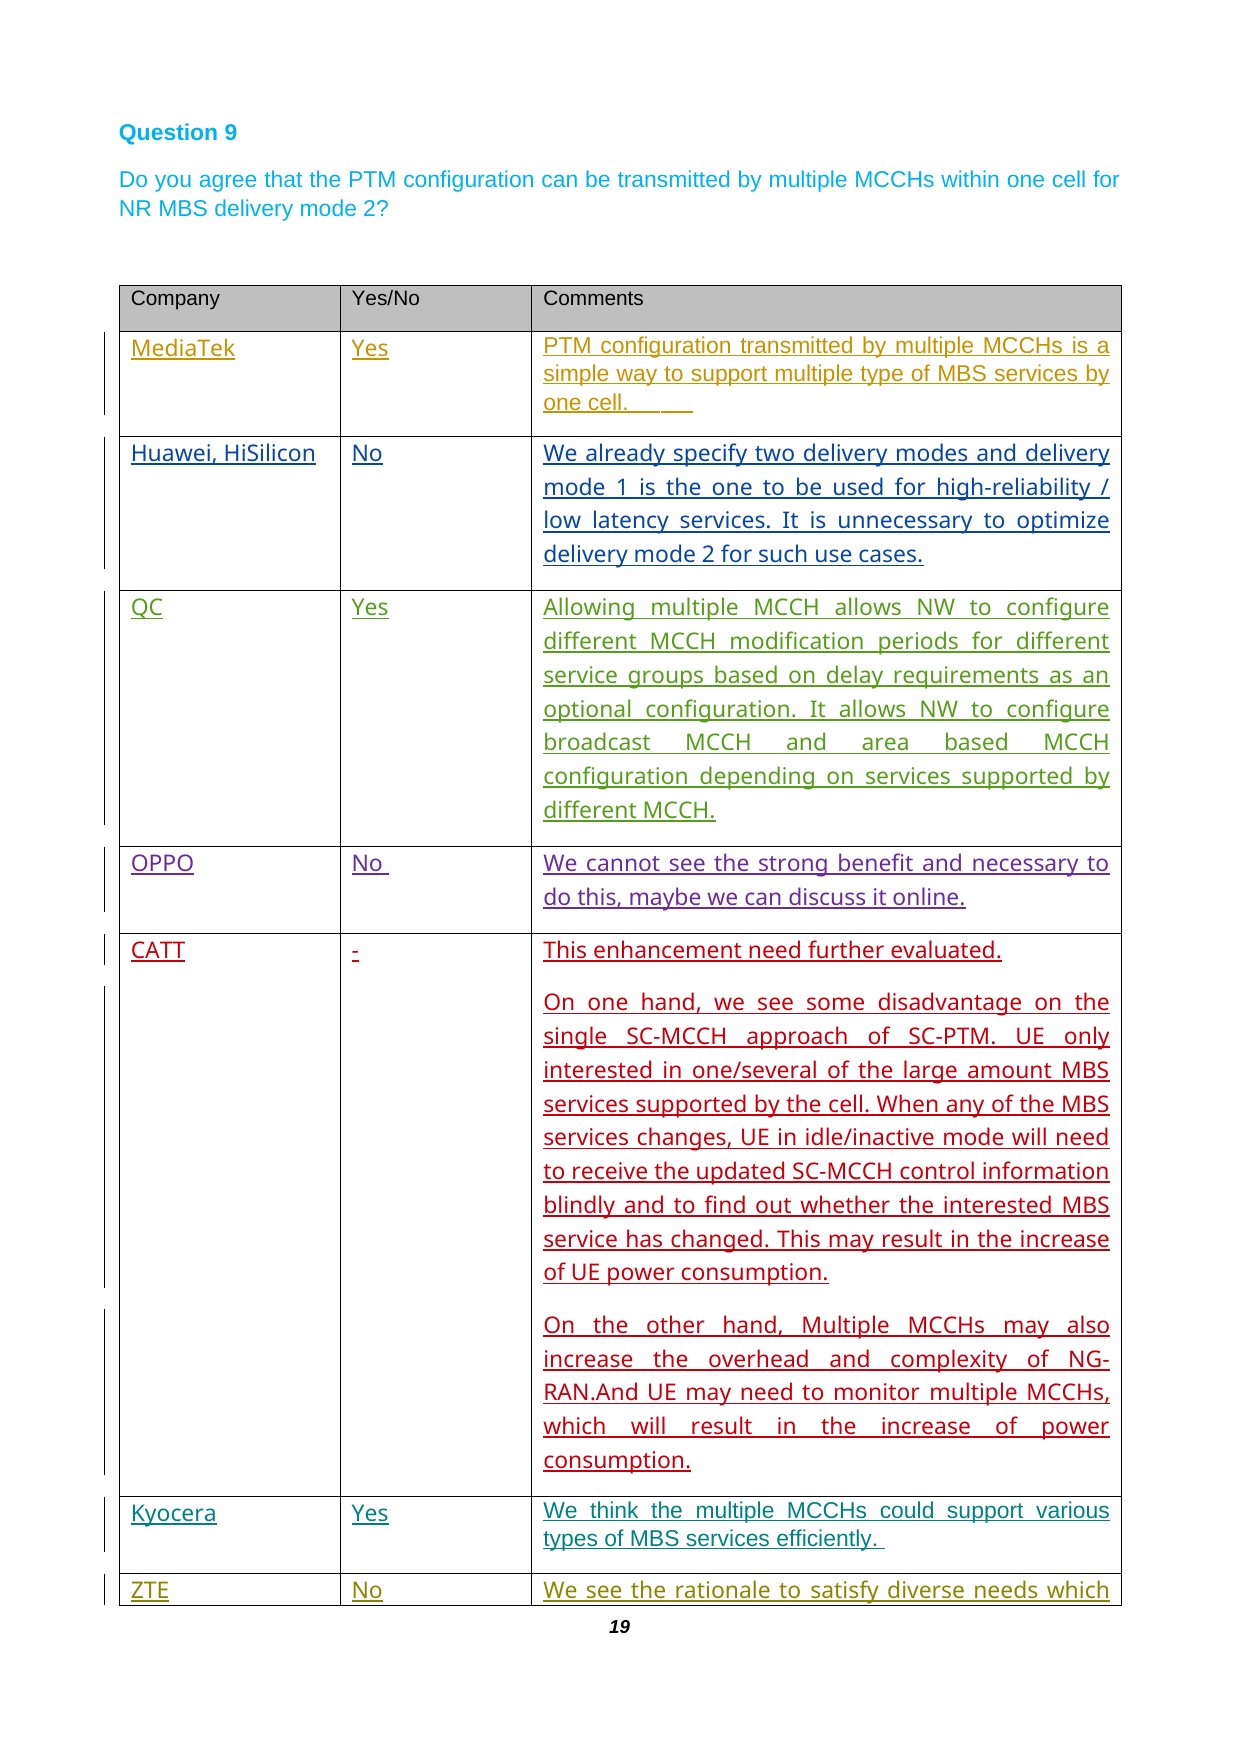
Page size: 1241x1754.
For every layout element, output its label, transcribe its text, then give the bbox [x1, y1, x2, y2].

table_cell [341, 1574, 531, 1605]
table_cell [532, 847, 1121, 933]
table_cell [341, 934, 531, 1496]
table_cell [341, 591, 531, 846]
table_header Company [120, 286, 340, 331]
table_cell [532, 1497, 1121, 1572]
table_cell [120, 1497, 340, 1572]
table_cell [120, 332, 340, 436]
subtitle Question 9 [119, 119, 1121, 145]
table_cell [120, 1574, 340, 1605]
table_cell [341, 1497, 531, 1572]
table_cell [532, 591, 1121, 846]
table_cell [120, 934, 340, 1496]
table_cell [532, 934, 1121, 1496]
table_cell [120, 847, 340, 933]
table_header Yes/No [341, 286, 531, 331]
table_cell [120, 437, 340, 590]
table_cell [341, 332, 531, 436]
table_cell [532, 437, 1121, 590]
table_cell [341, 847, 531, 933]
table_header Comments [532, 286, 1121, 331]
table_cell [532, 332, 1121, 436]
table_cell [341, 437, 531, 590]
table_cell [120, 591, 340, 846]
table_cell [532, 1574, 1121, 1605]
text Do you agree that the PTM configuration can be transmitted by multiple MCCHs within one cell for NR MBS delivery mode 2? [119, 166, 1121, 221]
